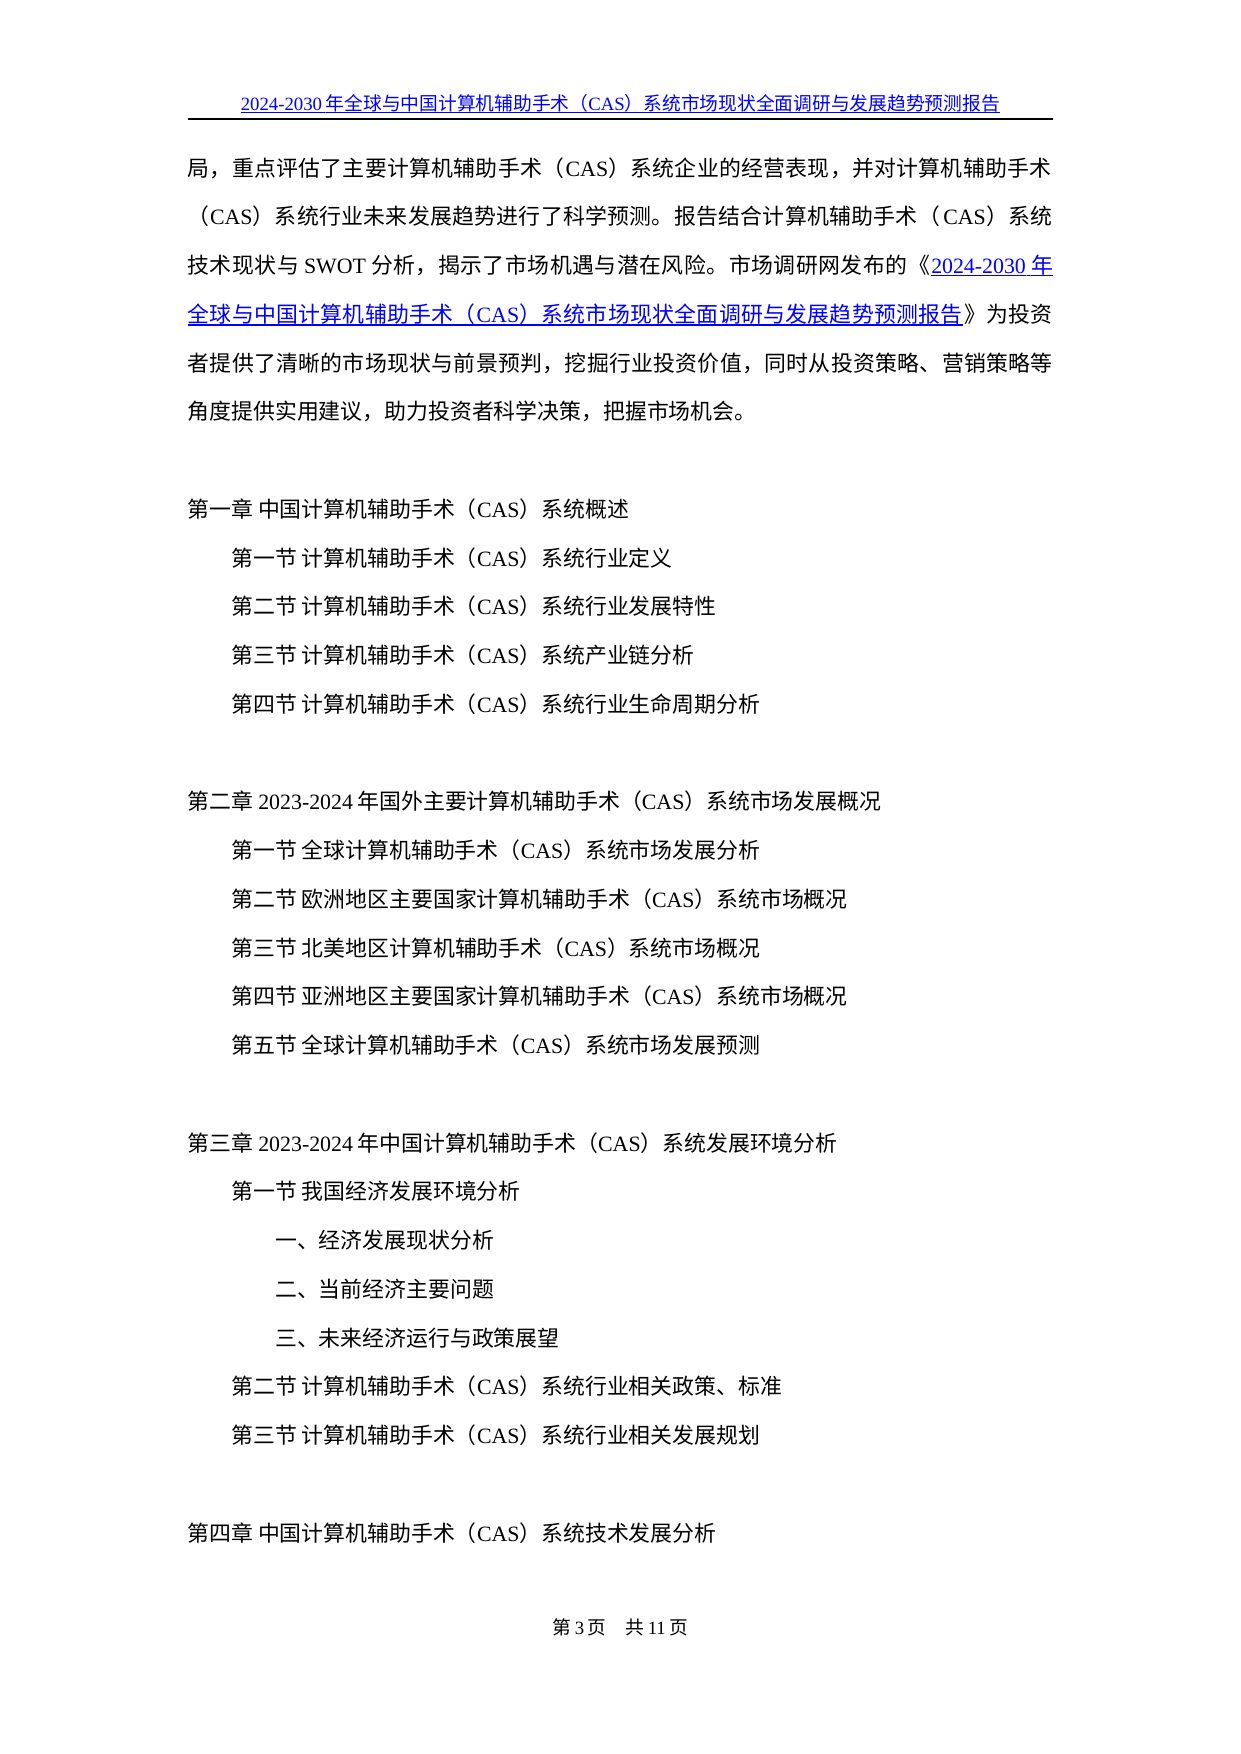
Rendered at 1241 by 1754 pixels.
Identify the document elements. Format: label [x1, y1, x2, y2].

text [187, 150, 1053, 1548]
